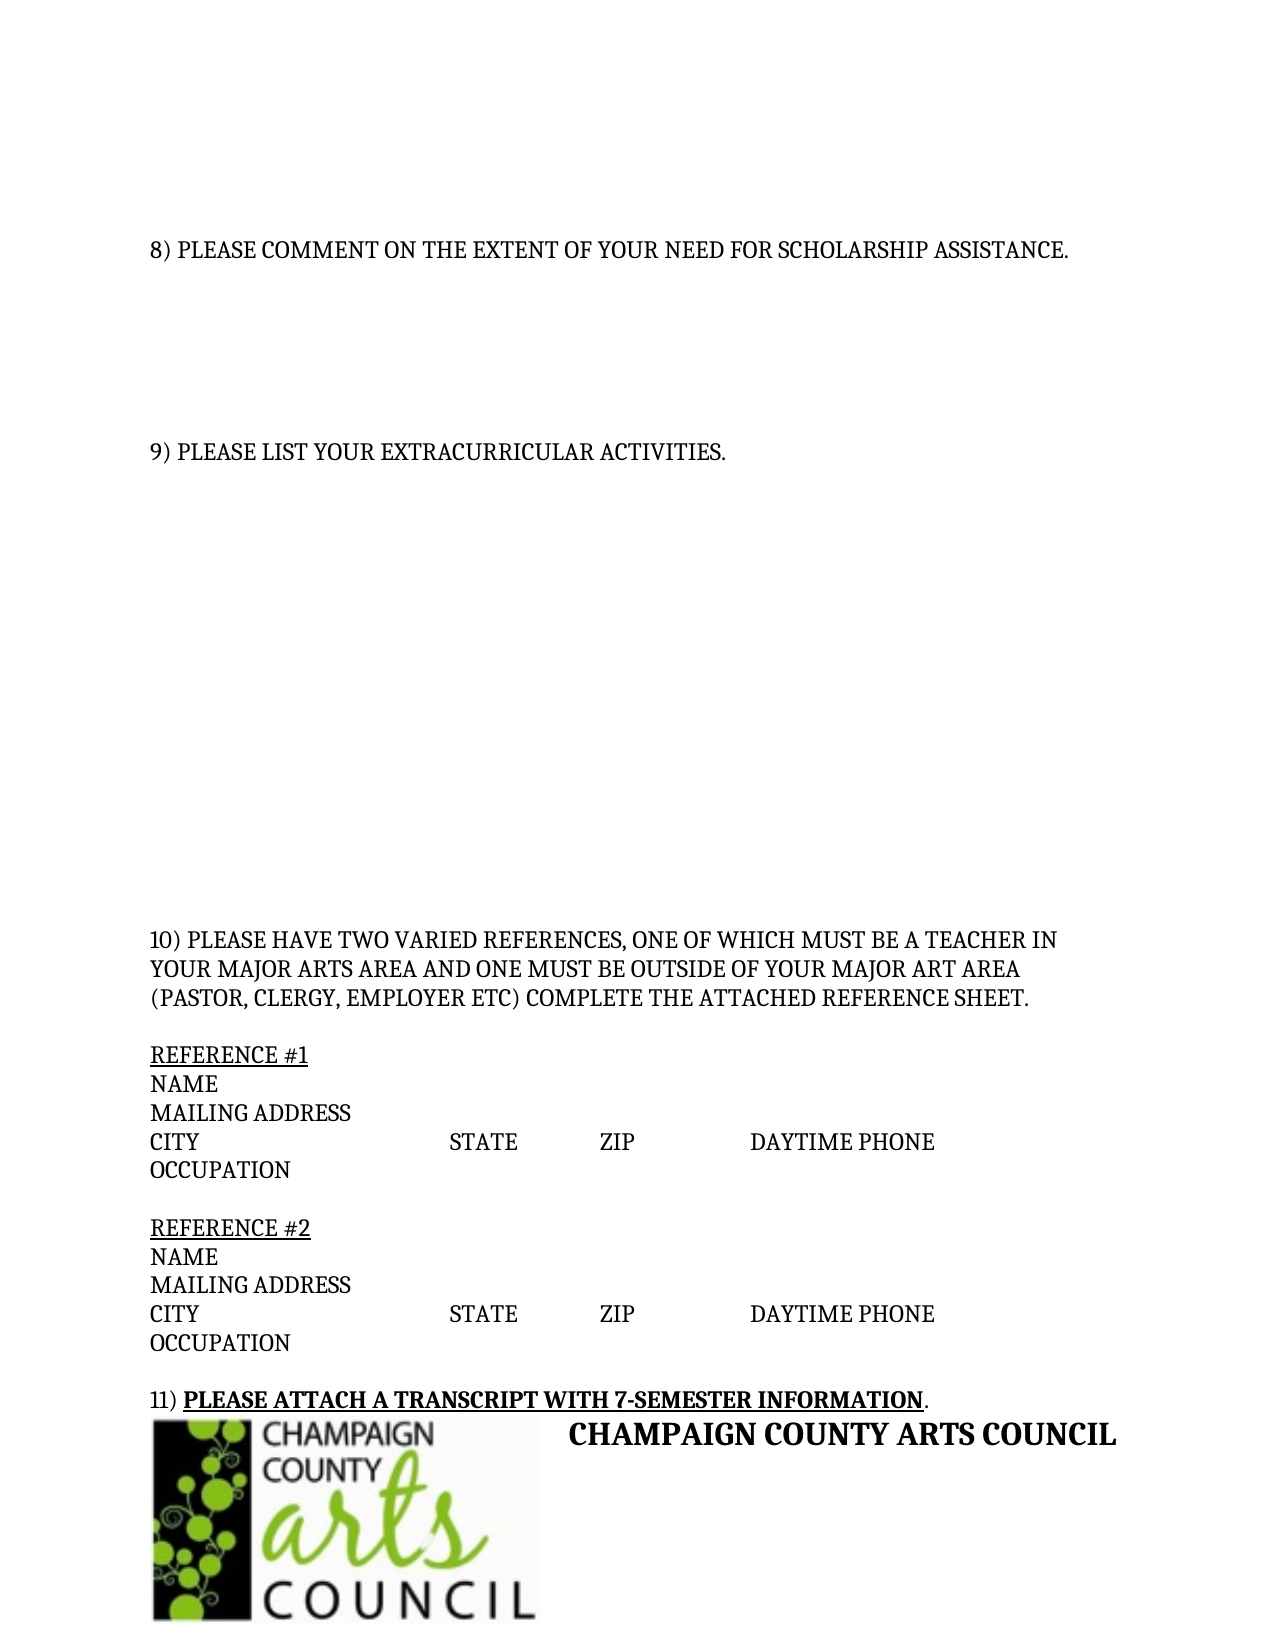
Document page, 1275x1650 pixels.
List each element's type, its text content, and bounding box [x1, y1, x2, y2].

text OCCUPATION [150, 1329, 1125, 1357]
text REFERENCE #2 [150, 1214, 1125, 1242]
text NAME [150, 1070, 1125, 1099]
text NAME [150, 1242, 1125, 1271]
text CITY STATE ZIP DAYTIME PHONE [150, 1127, 1125, 1156]
text MAILING ADDRESS [150, 1099, 1125, 1127]
picture [150, 1415, 542, 1624]
text CHAMPAIGN COUNTY ARTS COUNCIL [542, 1415, 1125, 1453]
text 11) PLEASE ATTACH A TRANSCRIPT WITH 7-SEMESTER INFORMATION. [150, 1386, 1125, 1415]
text 9) PLEASE LIST YOUR EXTRACURRICULAR ACTIVITIES. [150, 437, 1125, 466]
text 8) PLEASE COMMENT ON THE EXTENT OF YOUR NEED FOR SCHOLARSHIP ASSISTANCE. [150, 236, 1125, 265]
text REFERENCE #1 [150, 1041, 1125, 1070]
text CITY STATE ZIP DAYTIME PHONE [150, 1300, 1125, 1329]
text 10) PLEASE HAVE TWO VARIED REFERENCES, ONE OF WHICH MUST BE A TEACHER IN YOUR MAJOR ARTS AREA AND ONE MUST BE OUTSIDE OF YOUR MAJOR ART AREA (PASTOR, CLERGY, EMPLOYER ETC) COMPLETE THE ATTACHED REFERENCE SHEET. [150, 926, 1125, 1012]
text OCCUPATION [150, 1156, 1125, 1185]
text MAILING ADDRESS [150, 1271, 1125, 1300]
